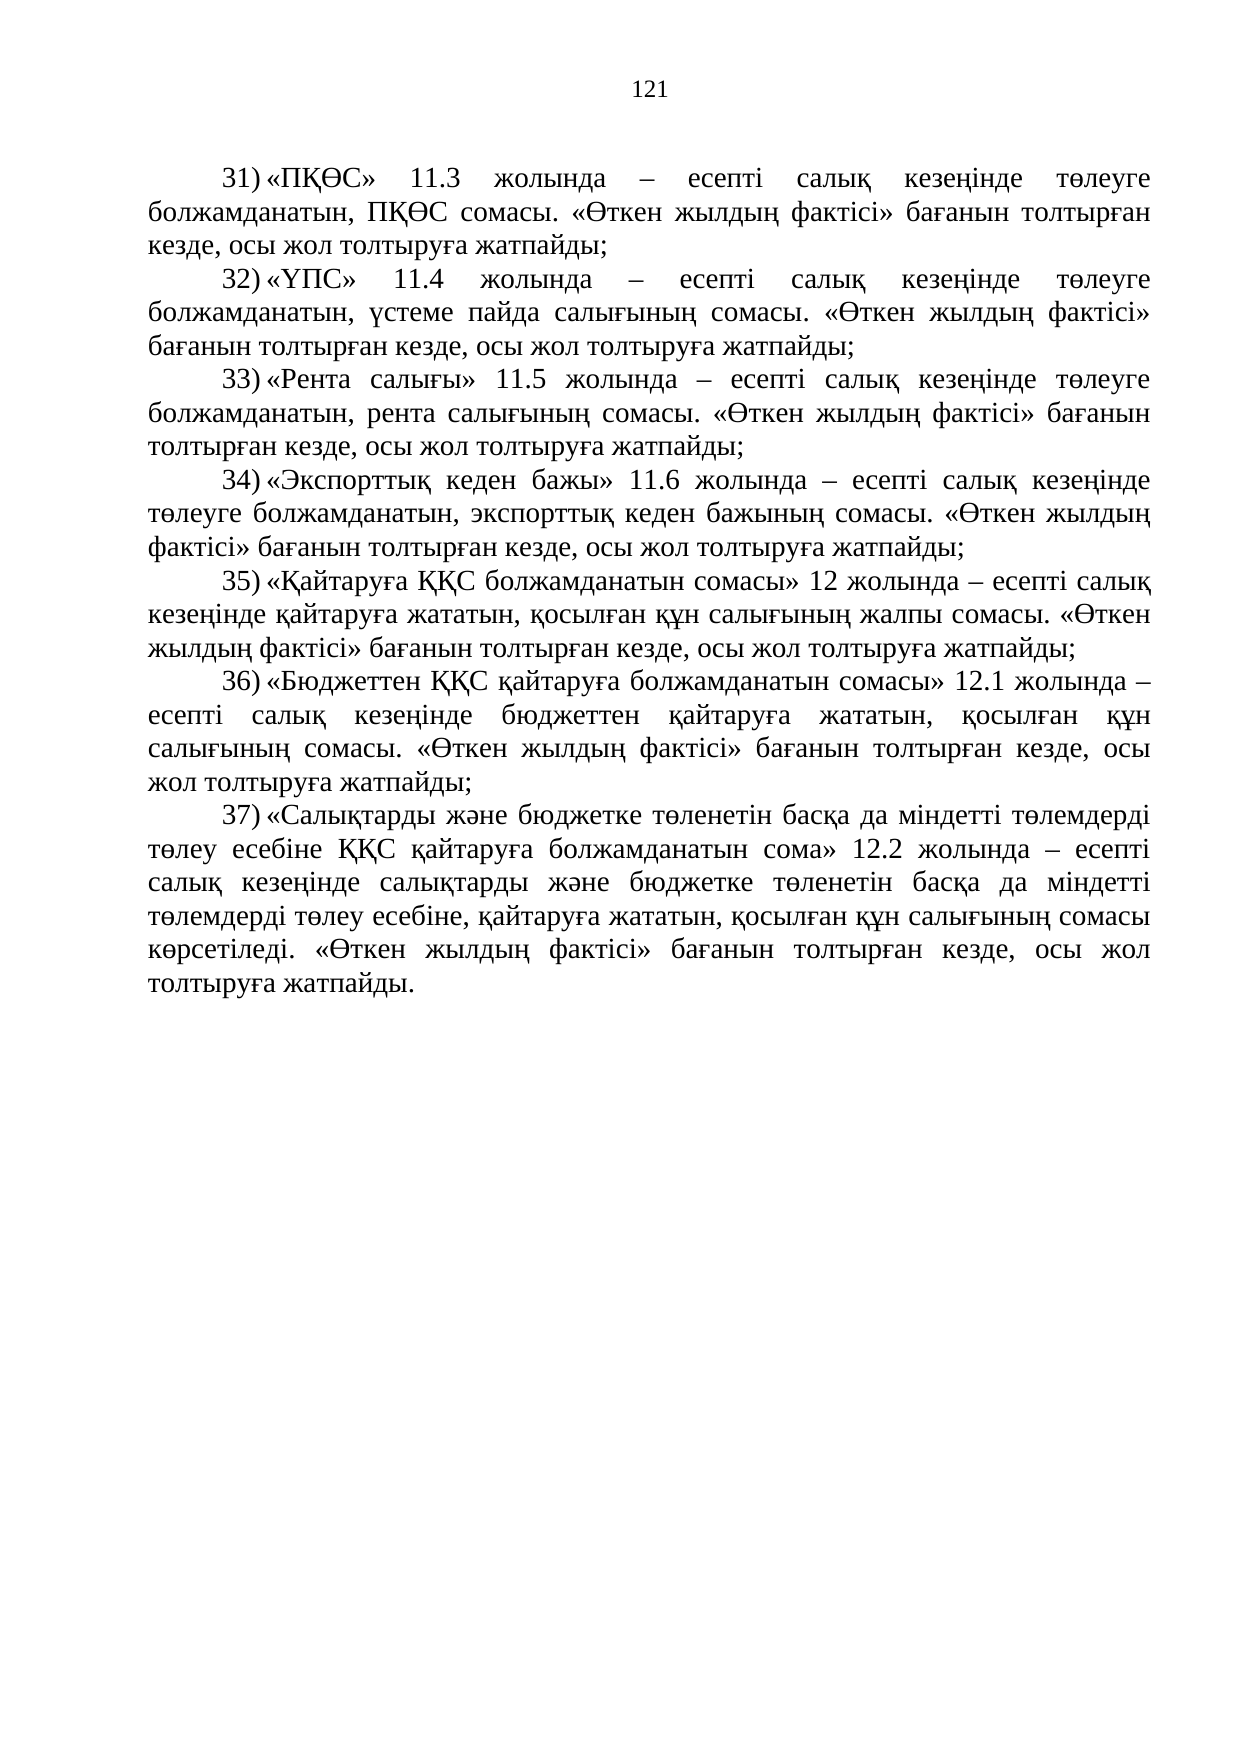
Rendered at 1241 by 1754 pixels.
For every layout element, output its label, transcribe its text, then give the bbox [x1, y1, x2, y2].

list «Рента салығы» 11.5 жолында – есепті салық кезеңінде төлеуге болжамданатын, рента салығының сомасы. «Өткен жылдың фактісі» бағанын толтырған кезде, осы жол толтыруға жатпайды; [148, 361, 1152, 462]
list «Қайтаруға ҚҚС болжамданатын сомасы» 12 жолында – есепті салық кезеңінде қайтаруға жататын, қосылған құн салығының жалпы сомасы. «Өткен жылдың фактісі» бағанын толтырған кезде, осы жол толтыруға жатпайды; [148, 563, 1152, 663]
list «Салықтарды және бюджетке төленетін басқа да міндетті төлемдерді төлеу есебіне ҚҚС қайтаруға болжамданатын сома» 12.2 жолында – есепті салық кезеңінде салықтарды және бюджетке төленетін басқа да міндетті төлемдерді төлеу есебіне, қайтаруға жататын, қосылған құн салығының сомасы көрсетіледі. «Өткен жылдың фактісі» бағанын толтырған кезде, осы жол толтыруға жатпайды. [148, 797, 1152, 999]
list «Экспорттық кеден бажы» 11.6 жолында – есепті салық кезеңінде төлеуге болжамданатын, экспорттық кеден бажының сомасы. «Өткен жылдың фактісі» бағанын толтырған кезде, осы жол толтыруға жатпайды; [148, 462, 1152, 563]
list «Бюджеттен ҚҚС қайтаруға болжамданатын сомасы» 12.1 жолында – есепті салық кезеңінде бюджеттен қайтаруға жататын, қосылған құн салығының сомасы. «Өткен жылдың фактісі» бағанын толтырған кезде, осы жол толтыруға жатпайды; [148, 663, 1152, 797]
list «ПҚӨС» 11.3 жолында – есепті салық кезеңінде төлеуге болжамданатын, ПҚӨС сомасы. «Өткен жылдың фактісі» бағанын толтырған кезде, осы жол толтыруға жатпайды; [148, 160, 1152, 261]
list «ҮПС» 11.4 жолында – есепті салық кезеңінде төлеуге болжамданатын, үстеме пайда салығының сомасы. «Өткен жылдың фактісі» бағанын толтырған кезде, осы жол толтыруға жатпайды; [148, 261, 1152, 361]
